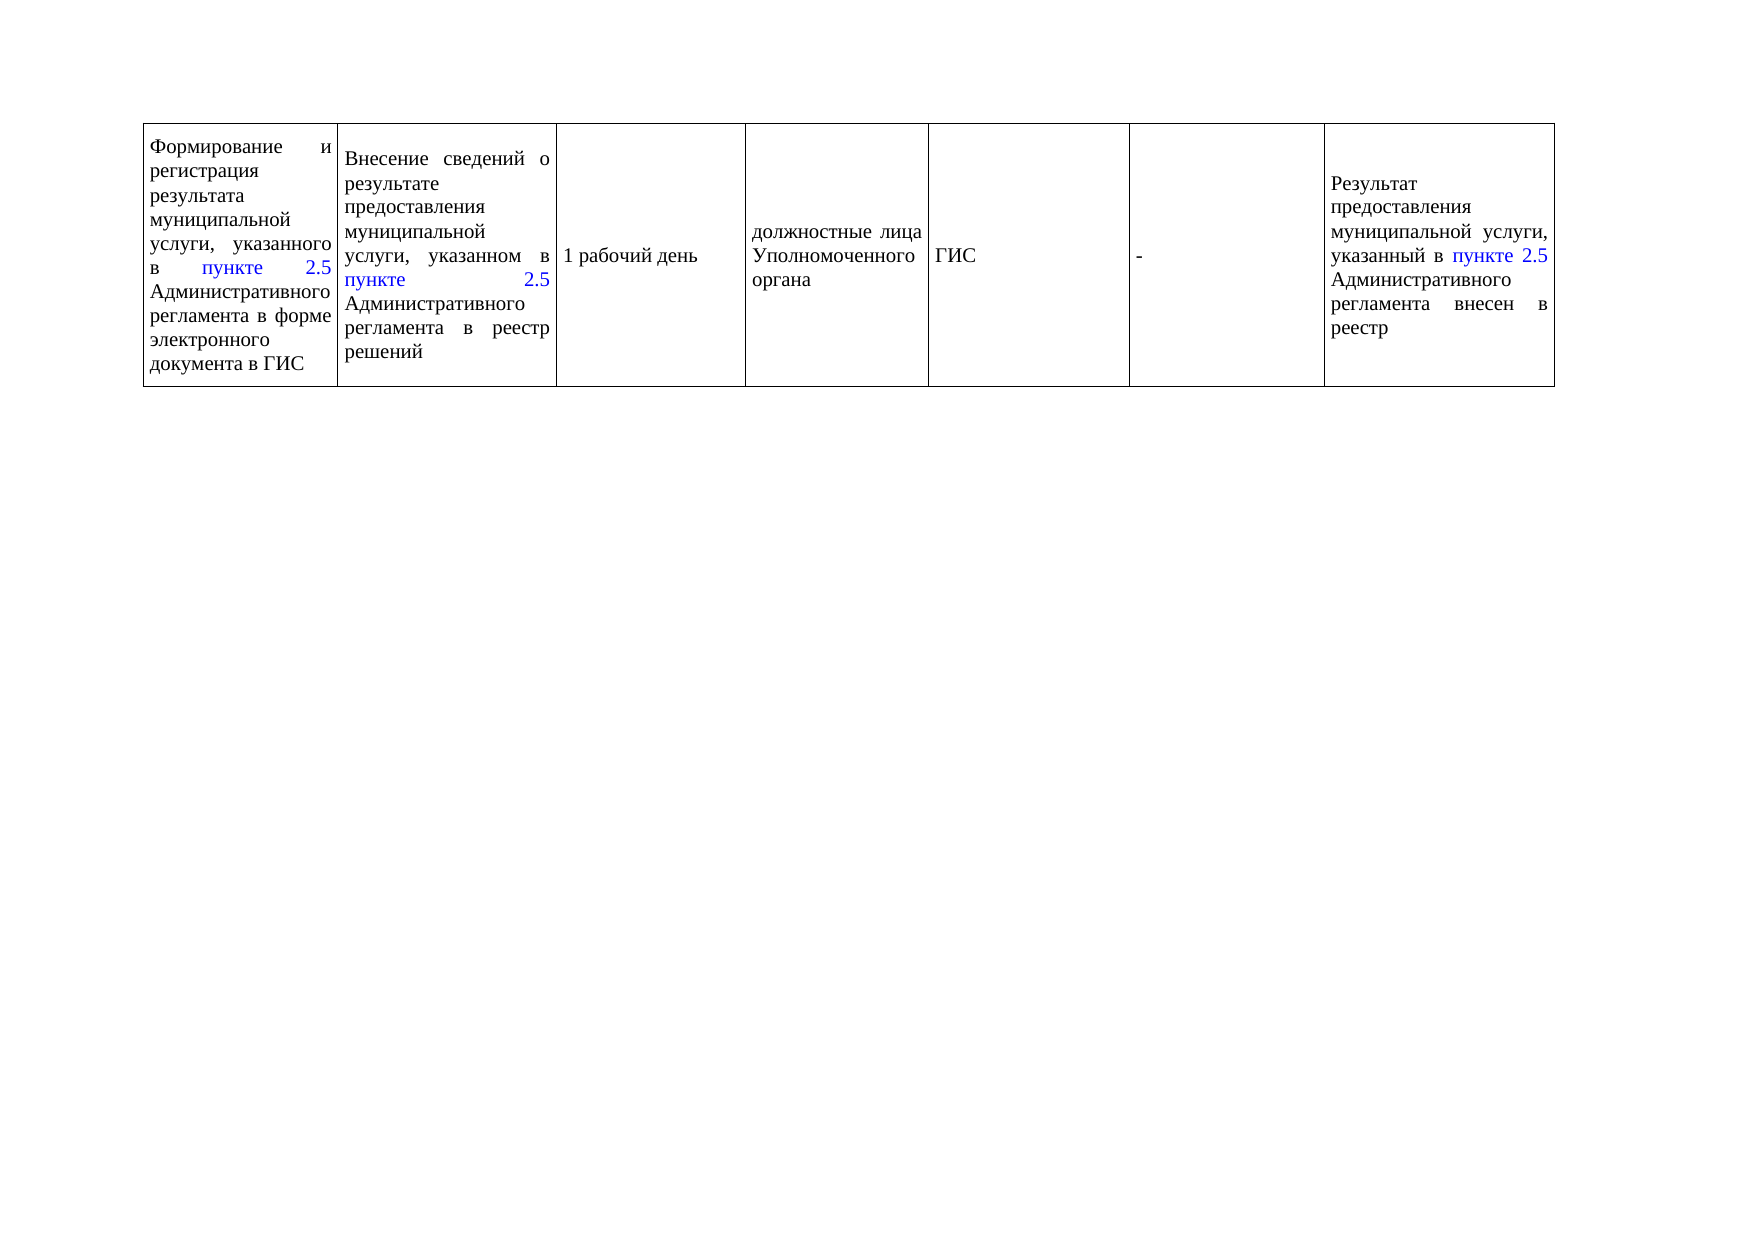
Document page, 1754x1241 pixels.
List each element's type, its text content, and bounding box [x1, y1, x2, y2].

table_cell Результат предоставления муниципальной услуги, указанный в пункте 2.5 Административного регламента внесен в реестр [1325, 124, 1554, 386]
table_cell Внесение сведений о результате предоставления муниципальной услуги, указанном в пункте 2.5 Административного регламента в реестр решений [338, 124, 556, 386]
table_cell 1 рабочий день [557, 124, 745, 386]
table_cell ГИС [929, 124, 1129, 386]
table_cell - [1130, 124, 1324, 386]
table_cell Формирование и регистрация результата муниципальной услуги, указанного в пункте 2.5 Административного регламента в форме электронного документа в ГИС [144, 124, 337, 386]
table_cell должностные лица Уполномоченного органа [746, 124, 928, 386]
